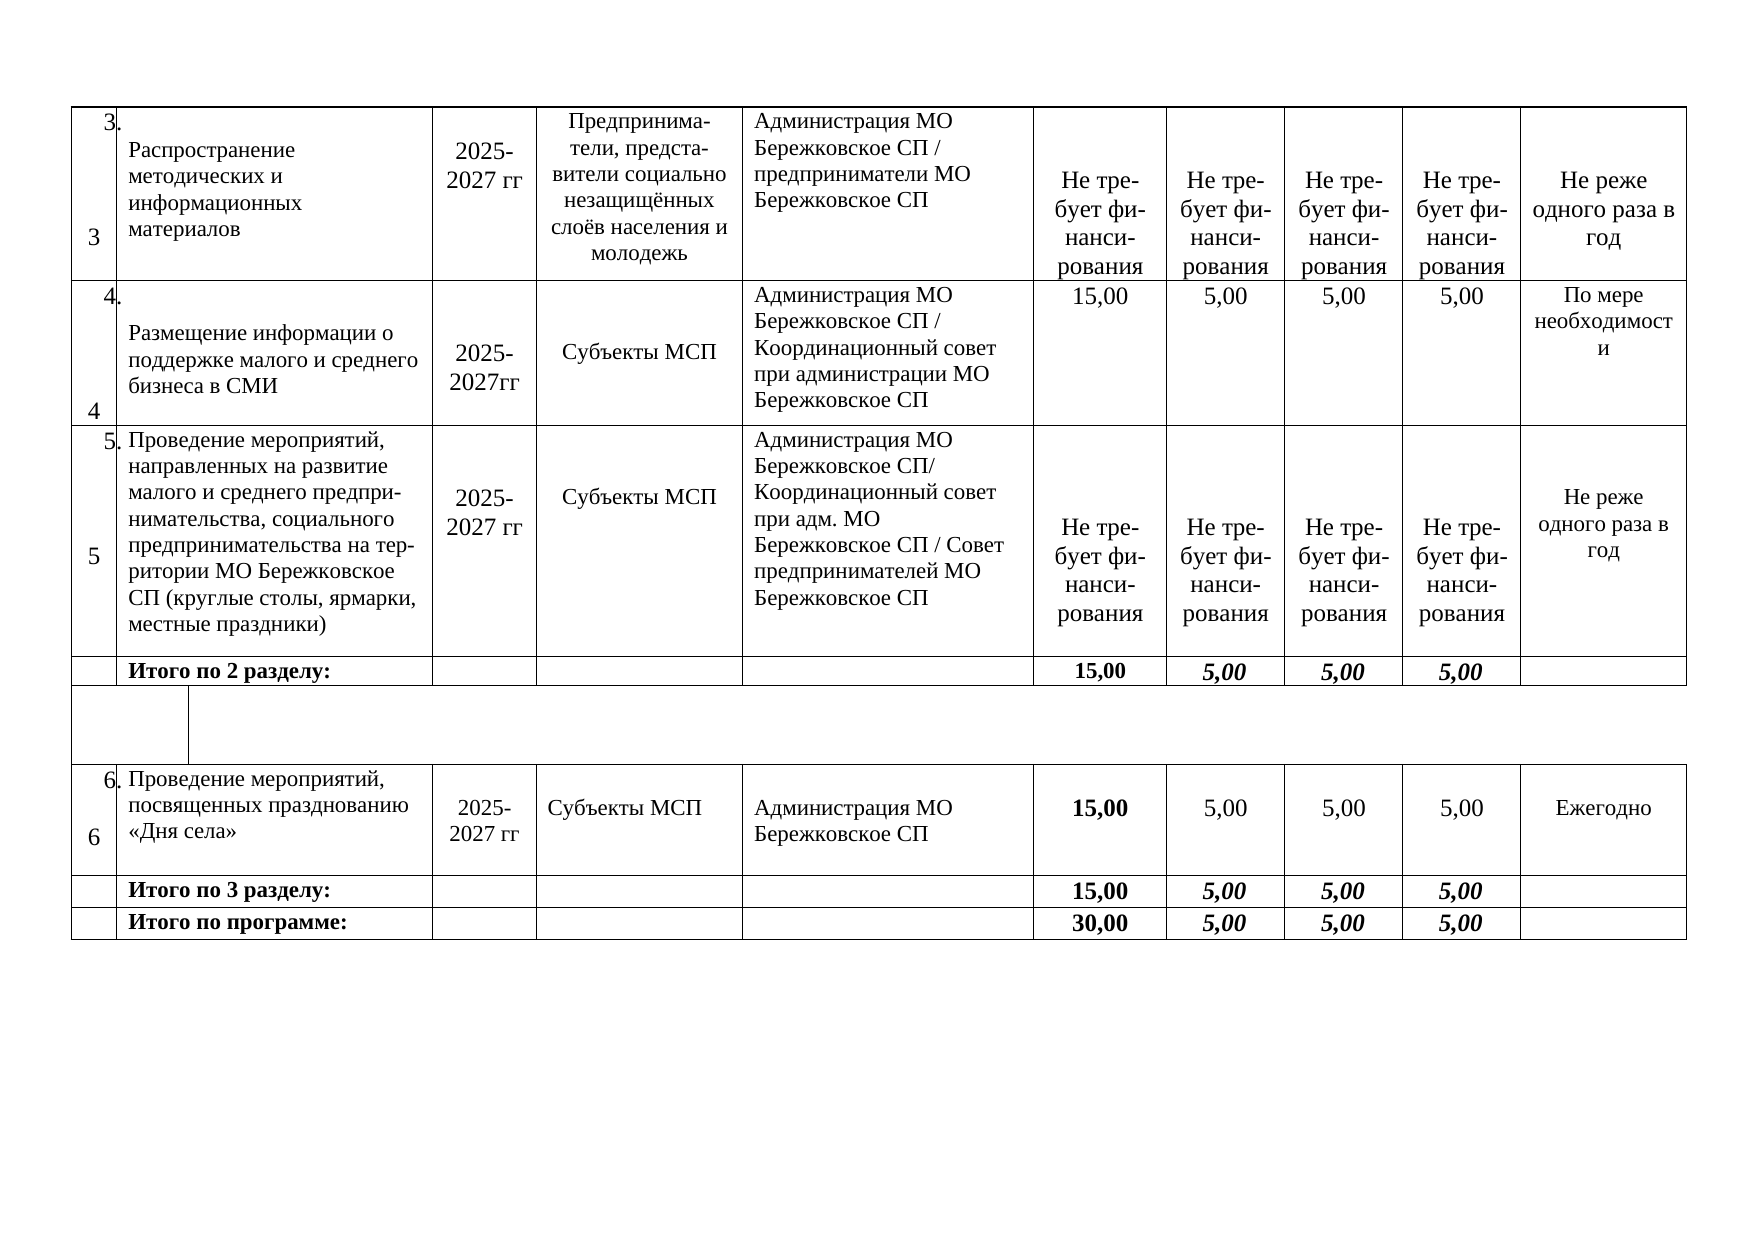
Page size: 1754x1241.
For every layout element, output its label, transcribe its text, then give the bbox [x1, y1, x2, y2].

table_cell 5,00 [1285, 908, 1402, 939]
table_cell Итого по 2 разделу: [117, 657, 432, 685]
table_cell 5,00 [1167, 657, 1284, 685]
table_cell [537, 876, 742, 907]
table_cell 5,00 [1403, 281, 1520, 425]
table_cell [1521, 657, 1686, 685]
table_cell Проведение мероприятий, направленных на развитие малого и среднего предпри-нимательства, социального предпринимательства на тер-ритории МО Бережковское СП (круглые столы, ярмарки, местные праздники) [117, 426, 432, 656]
table_cell Размещение информации о поддержке малого и среднего бизнеса в СМИ [117, 281, 432, 425]
table_cell 3 [72, 108, 116, 280]
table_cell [1167, 108, 1284, 280]
table_cell 5,00 [1285, 657, 1402, 685]
table_cell Не тре-бует фи-нанси-рования [1034, 108, 1166, 280]
table_cell 4 [72, 281, 116, 425]
table_cell Не тре-бует фи-нанси-рования [1285, 426, 1402, 656]
table_cell 5,00 [1285, 876, 1402, 907]
table_cell 2025-2027гг [433, 281, 536, 425]
table_cell Администрация МО Бережковское СП/ Координационный совет при адм. МО Бережковское СП / Совет предпринимателей МО Бережковское СП [743, 426, 1033, 656]
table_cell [1403, 108, 1520, 280]
table_cell 5,00 [1285, 281, 1402, 425]
table_cell [1521, 908, 1686, 939]
table_cell 15,00 [1034, 657, 1166, 685]
table_cell Итого по программе: [117, 908, 432, 939]
table_cell 30,00 [1034, 908, 1166, 939]
table_cell [72, 657, 116, 685]
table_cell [1285, 108, 1402, 280]
table_cell [72, 686, 188, 764]
table_cell 15,00 [1034, 281, 1166, 425]
table_cell По мере необходимости [1521, 281, 1686, 425]
table_cell Администрация МО Бережковское СП / предприниматели МО Бережковское СП [743, 108, 1033, 280]
table_cell 2025-2027 гг [433, 765, 536, 875]
table_cell 2025-2027 гг [433, 426, 536, 656]
table_cell Не реже одного раза в год [1521, 426, 1686, 656]
table_cell [743, 908, 1033, 939]
table_cell 5,00 [1403, 765, 1520, 875]
table_cell 15,00 [1034, 765, 1166, 875]
table_cell 5,00 [1167, 908, 1284, 939]
table_cell [537, 657, 742, 685]
table_cell [743, 657, 1033, 685]
table_cell 5,00 [1403, 908, 1520, 939]
table_cell Субъекты МСП [537, 765, 742, 875]
table_cell 5,00 [1403, 876, 1520, 907]
table_cell [433, 908, 536, 939]
table_cell 15,00 [1034, 876, 1166, 907]
table_cell [433, 876, 536, 907]
table_cell [72, 876, 116, 907]
table_cell 5,00 [1167, 765, 1284, 875]
table_cell Субъекты МСП [537, 281, 742, 425]
table_cell 5,00 [1167, 281, 1284, 425]
table_cell Проведение мероприятий, посвященных празднованию «Дня села» [117, 765, 432, 875]
table_cell 6 [72, 765, 116, 875]
table_cell [743, 876, 1033, 907]
table_cell Распространение методических и информационных материалов [117, 108, 432, 280]
table_cell Ежегодно [1521, 765, 1686, 875]
table_cell Не тре-бует фи-нанси-рования [1403, 426, 1520, 656]
table_cell Администрация МО Бережковское СП [743, 765, 1033, 875]
table_cell Не тре-бует фи-нанси-рования [1167, 426, 1284, 656]
table_cell Не тре-бует фи-нанси-рования [1034, 426, 1166, 656]
table_cell Предпринима-тели, предста-вители социально незащищённых слоёв населения и молодежь [537, 108, 742, 280]
table_cell 5,00 [1403, 657, 1520, 685]
table_cell [537, 908, 742, 939]
table_cell 5,00 [1167, 876, 1284, 907]
table_cell 2025-2027 гг [433, 108, 536, 280]
table_cell [72, 908, 116, 939]
table_cell Субъекты МСП [537, 426, 742, 656]
table_cell Итого по 3 разделу: [117, 876, 432, 907]
table_cell Администрация МО Бережковское СП / Координационный совет при администрации МО Бережковское СП [743, 281, 1033, 425]
table_cell [433, 657, 536, 685]
table_cell 5,00 [1285, 765, 1402, 875]
table_cell [1521, 876, 1686, 907]
table_cell Не реже одного раза в год [1521, 108, 1686, 280]
table_cell 5 [72, 426, 116, 656]
